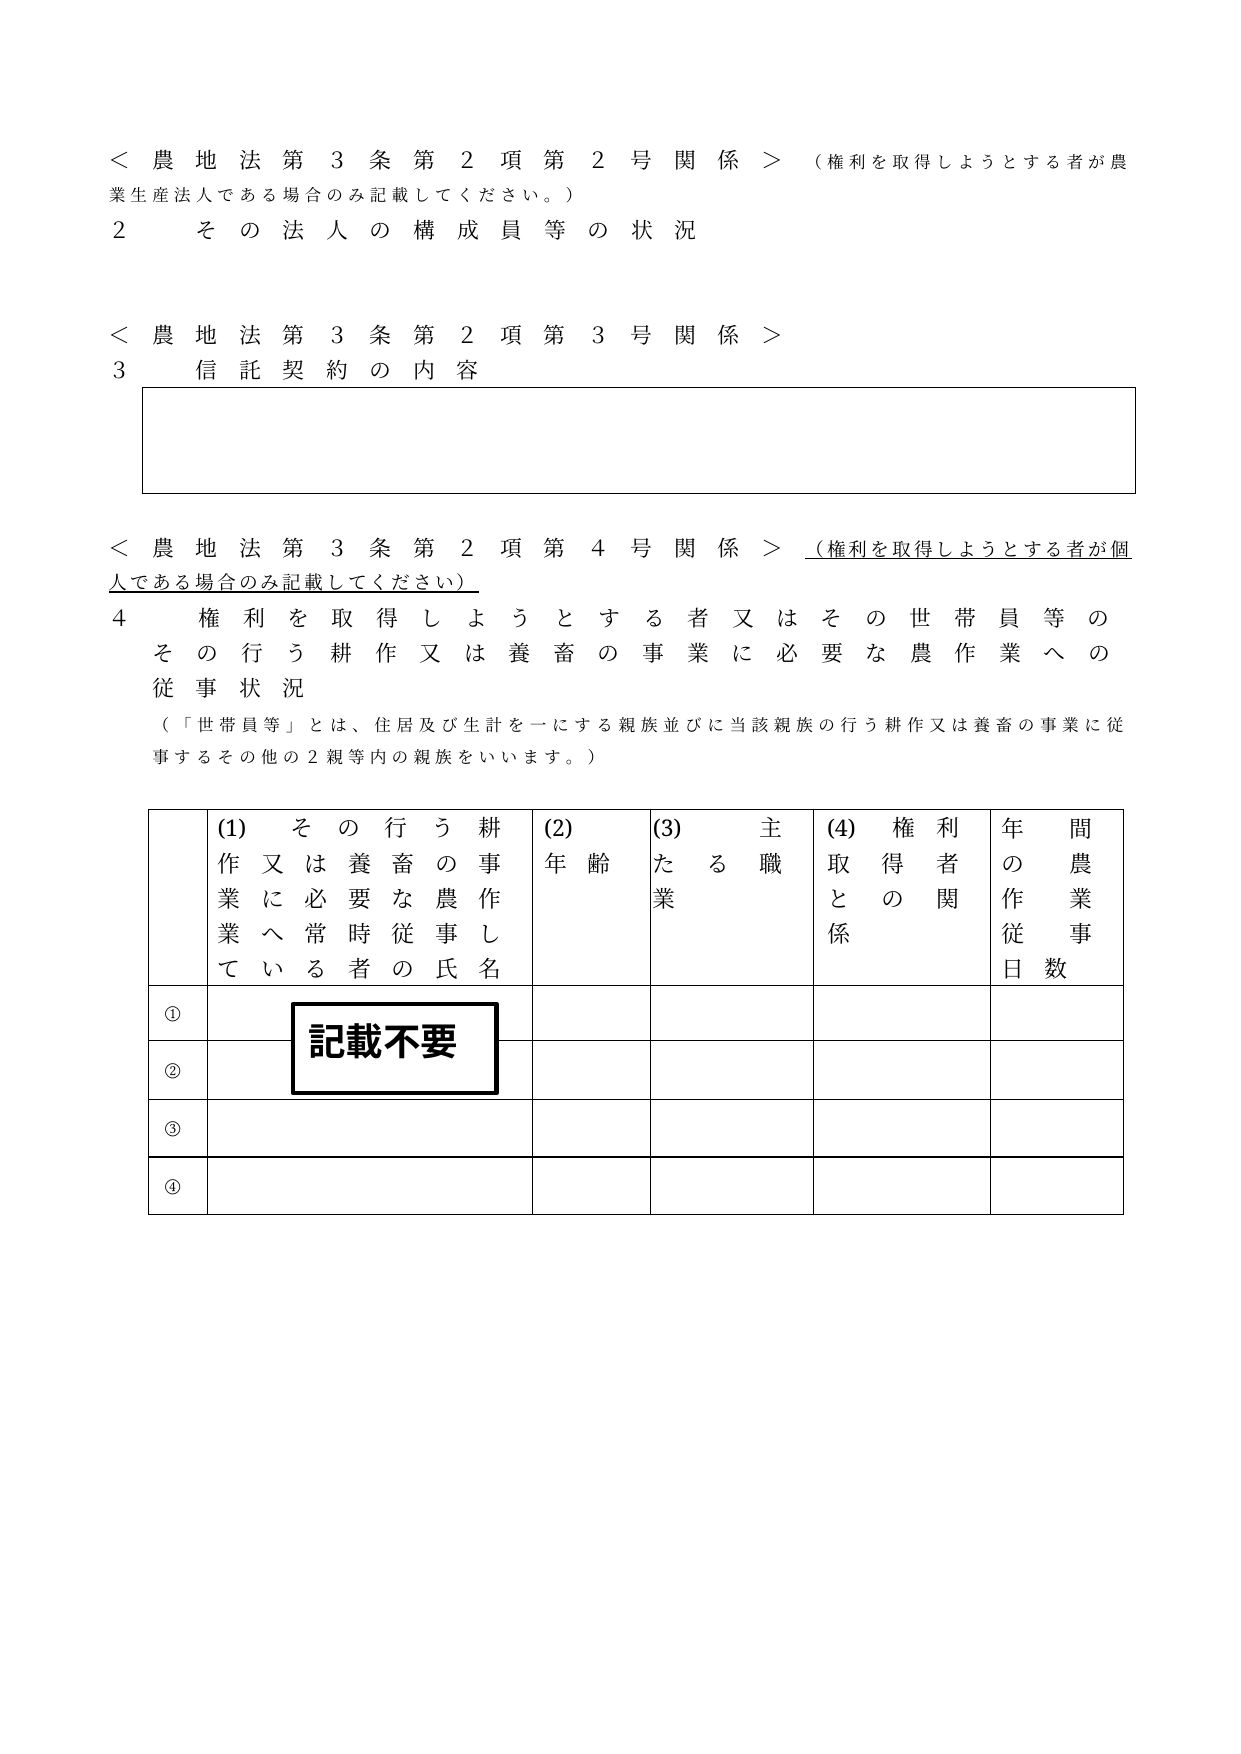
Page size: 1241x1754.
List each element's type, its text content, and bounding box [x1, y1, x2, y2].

table_cell [208, 986, 532, 1040]
table_cell [651, 1100, 813, 1156]
table_header [143, 388, 1135, 493]
table_cell [991, 1041, 1123, 1098]
table_cell [651, 1158, 813, 1214]
table_cell [991, 986, 1123, 1040]
table_cell [991, 1100, 1123, 1156]
table_cell [651, 1041, 813, 1098]
table_cell ① [149, 986, 207, 1040]
table_header (3)主たる職業 [651, 810, 813, 985]
table_header (2)年齢 [533, 810, 650, 985]
table_header (4)権利取得者との関係 [814, 810, 990, 985]
table_cell [208, 1100, 532, 1156]
table_header 年間の農作業従事日数 [991, 810, 1123, 985]
text ＜農地法第３条第２項第３号関係＞ [108, 317, 1132, 352]
text ４ 権利を取得しようとする者又はその世帯員等のその行う耕作又は養畜の事業に必要な農作業への従事状況 [108, 599, 1132, 704]
table_cell [208, 1041, 532, 1098]
table_cell [533, 1100, 650, 1156]
table_cell [533, 1041, 650, 1098]
text ＜農地法第３条第２項第４号関係＞（権利を取得しようとする者が個人である場合のみ記載してください） [108, 529, 1132, 599]
table_cell [814, 1100, 990, 1156]
table_cell [991, 1158, 1123, 1214]
table_cell ② [149, 1041, 207, 1098]
table_cell [814, 1041, 990, 1098]
table_cell ③ [149, 1100, 207, 1156]
text ＜農地法第３条第２項第２号関係＞（権利を取得しようとする者が農業生産法人である場合のみ記載してください。） [108, 142, 1132, 212]
table_header [149, 810, 207, 985]
table_cell [208, 1158, 532, 1214]
text ３ 信託契約の内容 [108, 352, 1132, 387]
table_header (1) その行う耕作又は養畜の事業に必要な農作業へ常時従事している者の氏名 [208, 810, 532, 985]
text ２ その法人の構成員等の状況 [108, 212, 1132, 247]
text （「世帯員等」とは、住居及び生計を一にする親族並びに当該親族の行う耕作又は養畜の事業に従事するその他の２親等内の親族をいいます。） [108, 704, 1132, 774]
table_cell [814, 986, 990, 1040]
table_cell [533, 986, 650, 1040]
table_cell [651, 986, 813, 1040]
table_cell [533, 1158, 650, 1214]
table_cell [814, 1158, 990, 1214]
table_cell ④ [149, 1158, 207, 1214]
